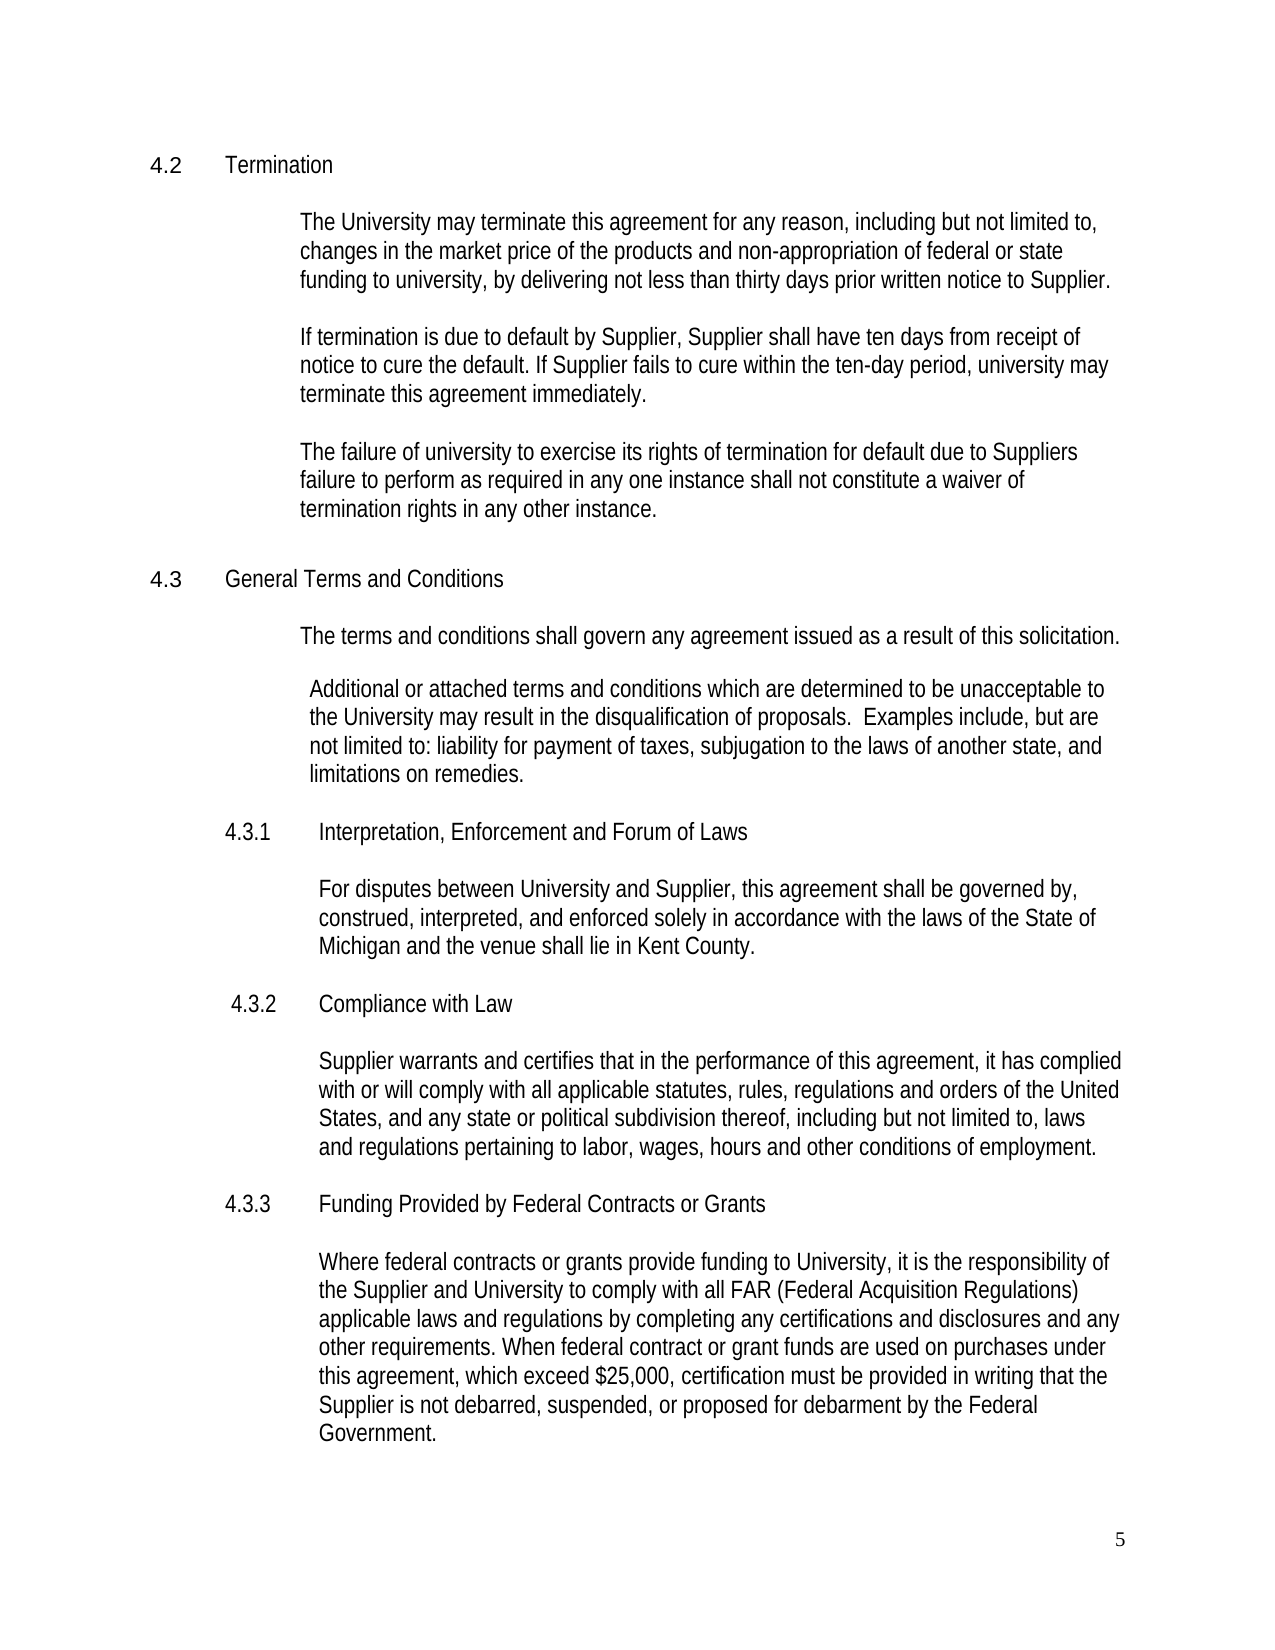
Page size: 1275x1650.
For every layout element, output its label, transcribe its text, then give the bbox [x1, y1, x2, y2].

text Supplier warrants and certifies that in the performance of this agreement, it has complied with or will comply with all applicable statutes, rules, regulations and orders of the United States, and any state or political subdivision thereof, including but not limited to, laws and regulations pertaining to labor, wages, hours and other conditions of employment. [319, 1046, 1125, 1161]
text 4.3.3 Funding Provided by Federal Contracts or Grants [225, 1189, 1125, 1218]
text Additional or attached terms and conditions which are determined to be unacceptable to the University may result in the disqualification of proposals. Examples include, but are not limited to: liability for payment of taxes, subjugation to the laws of another state, and limitations on remedies. [309, 673, 1125, 788]
text The terms and conditions shall govern any agreement issued as a result of this solicitation. [300, 621, 1125, 649]
text Where federal contracts or grants provide funding to University, it is the responsibility of the Supplier and University to comply with all FAR (Federal Acquisition Regulations) applicable laws and regulations by completing any certifications and disclosures and any other requirements. When federal contract or grant funds are used on purchases under this agreement, which exceed $25,000, certification must be provided in writing that the Supplier is not debarred, suspended, or proposed for debarment by the Federal Government. [319, 1246, 1125, 1447]
list Termination [150, 150, 1125, 179]
text The University may terminate this agreement for any reason, including but not limited to, changes in the market price of the products and non-appropriation of federal or state funding to university, by delivering not less than thirty days prior written notice to Supplier. [300, 207, 1125, 293]
text The failure of university to exercise its rights of termination for default due to Suppliers failure to perform as required in any one instance shall not constitute a waiver of termination rights in any other instance. [300, 436, 1125, 522]
text 4.3.2 Compliance with Law [225, 989, 1125, 1017]
list General Terms and Conditions [150, 563, 1125, 592]
text If termination is due to default by Supplier, Supplier shall have ten days from receipt of notice to cure the default. If Supplier fails to cure within the ten-day period, university may terminate this agreement immediately. [300, 322, 1125, 408]
text 4.3.1 Interpretation, Enforcement and Forum of Laws [225, 817, 1125, 845]
text For disputes between University and Supplier, this agreement shall be governed by, construed, interpreted, and enforced solely in accordance with the laws of the State of Michigan and the venue shall lie in Kent County. [319, 874, 1125, 960]
